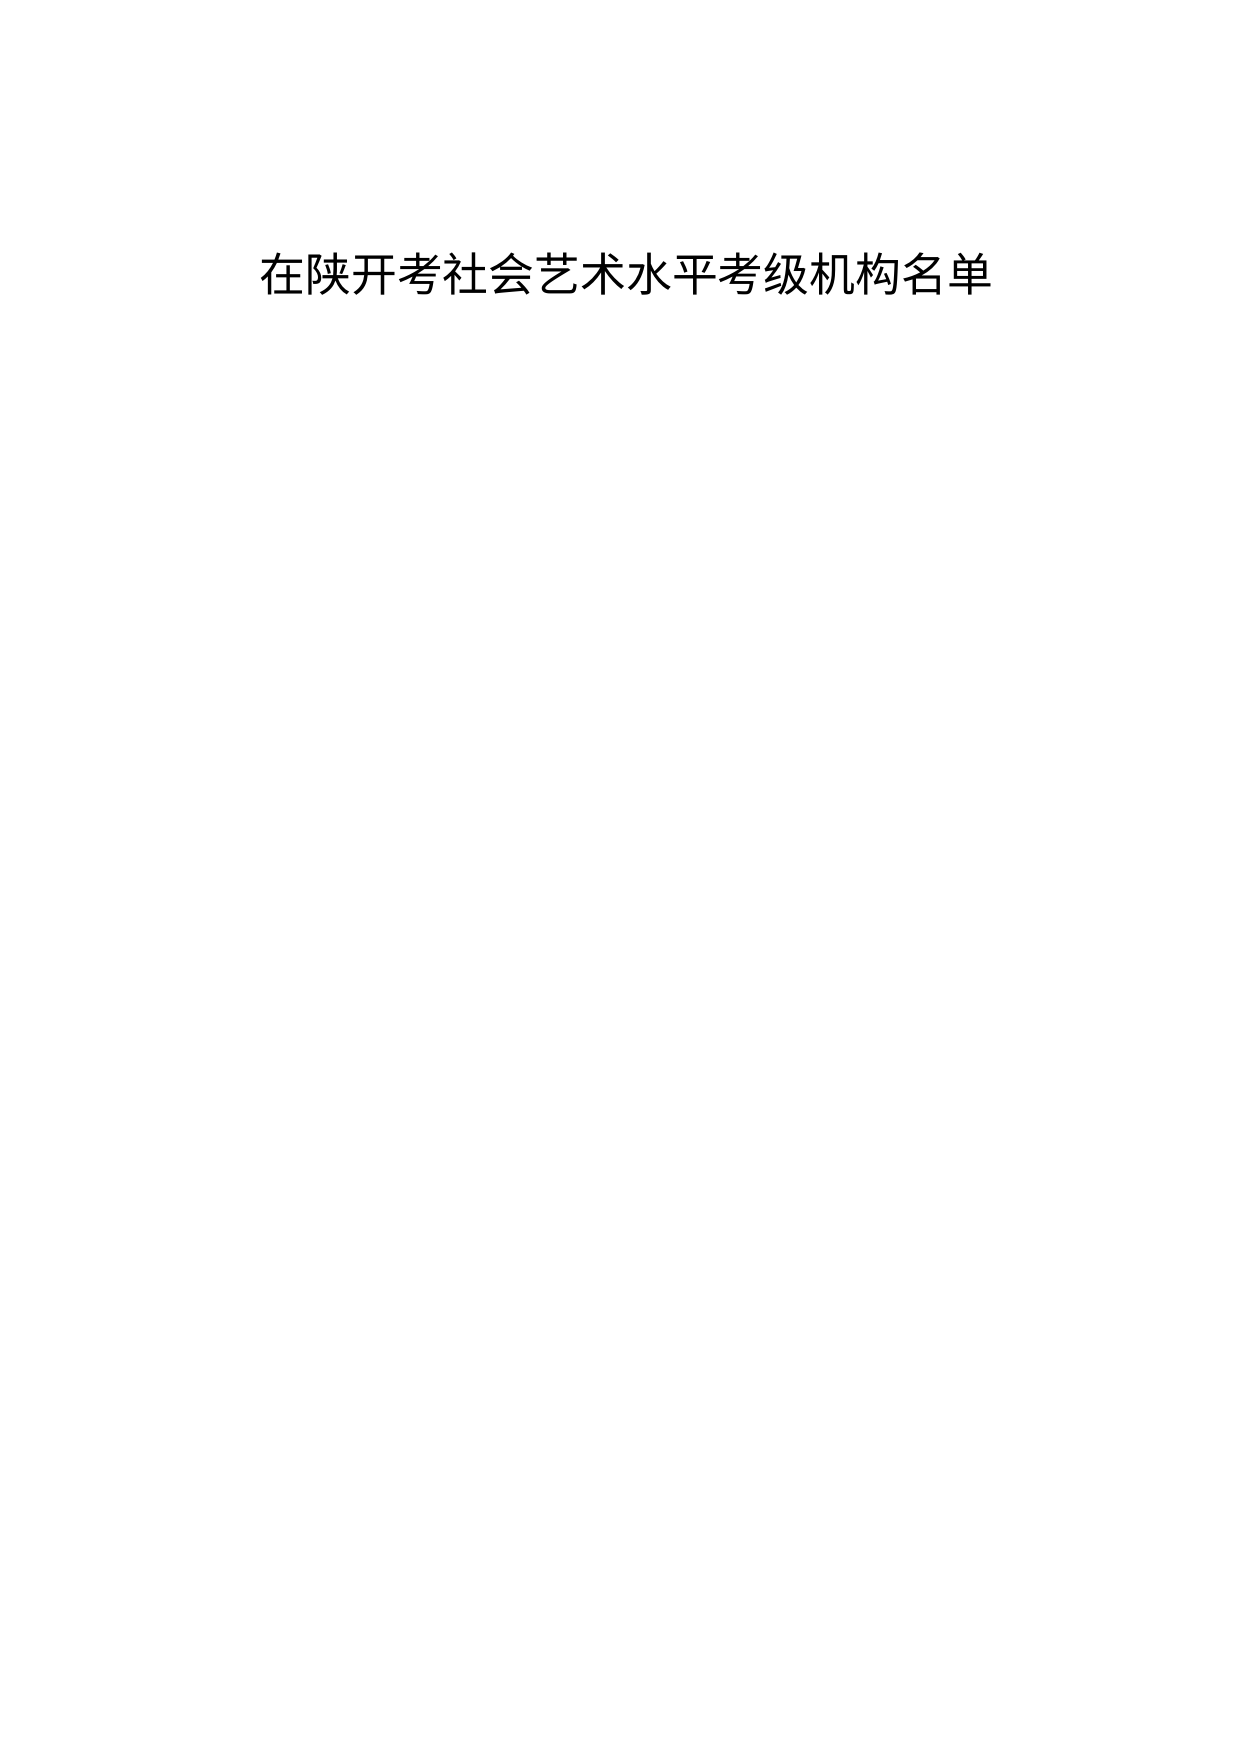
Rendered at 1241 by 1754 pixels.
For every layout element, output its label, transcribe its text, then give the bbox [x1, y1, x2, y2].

text 在陕开考社会艺术水平考级机构名单 [165, 222, 1087, 320]
